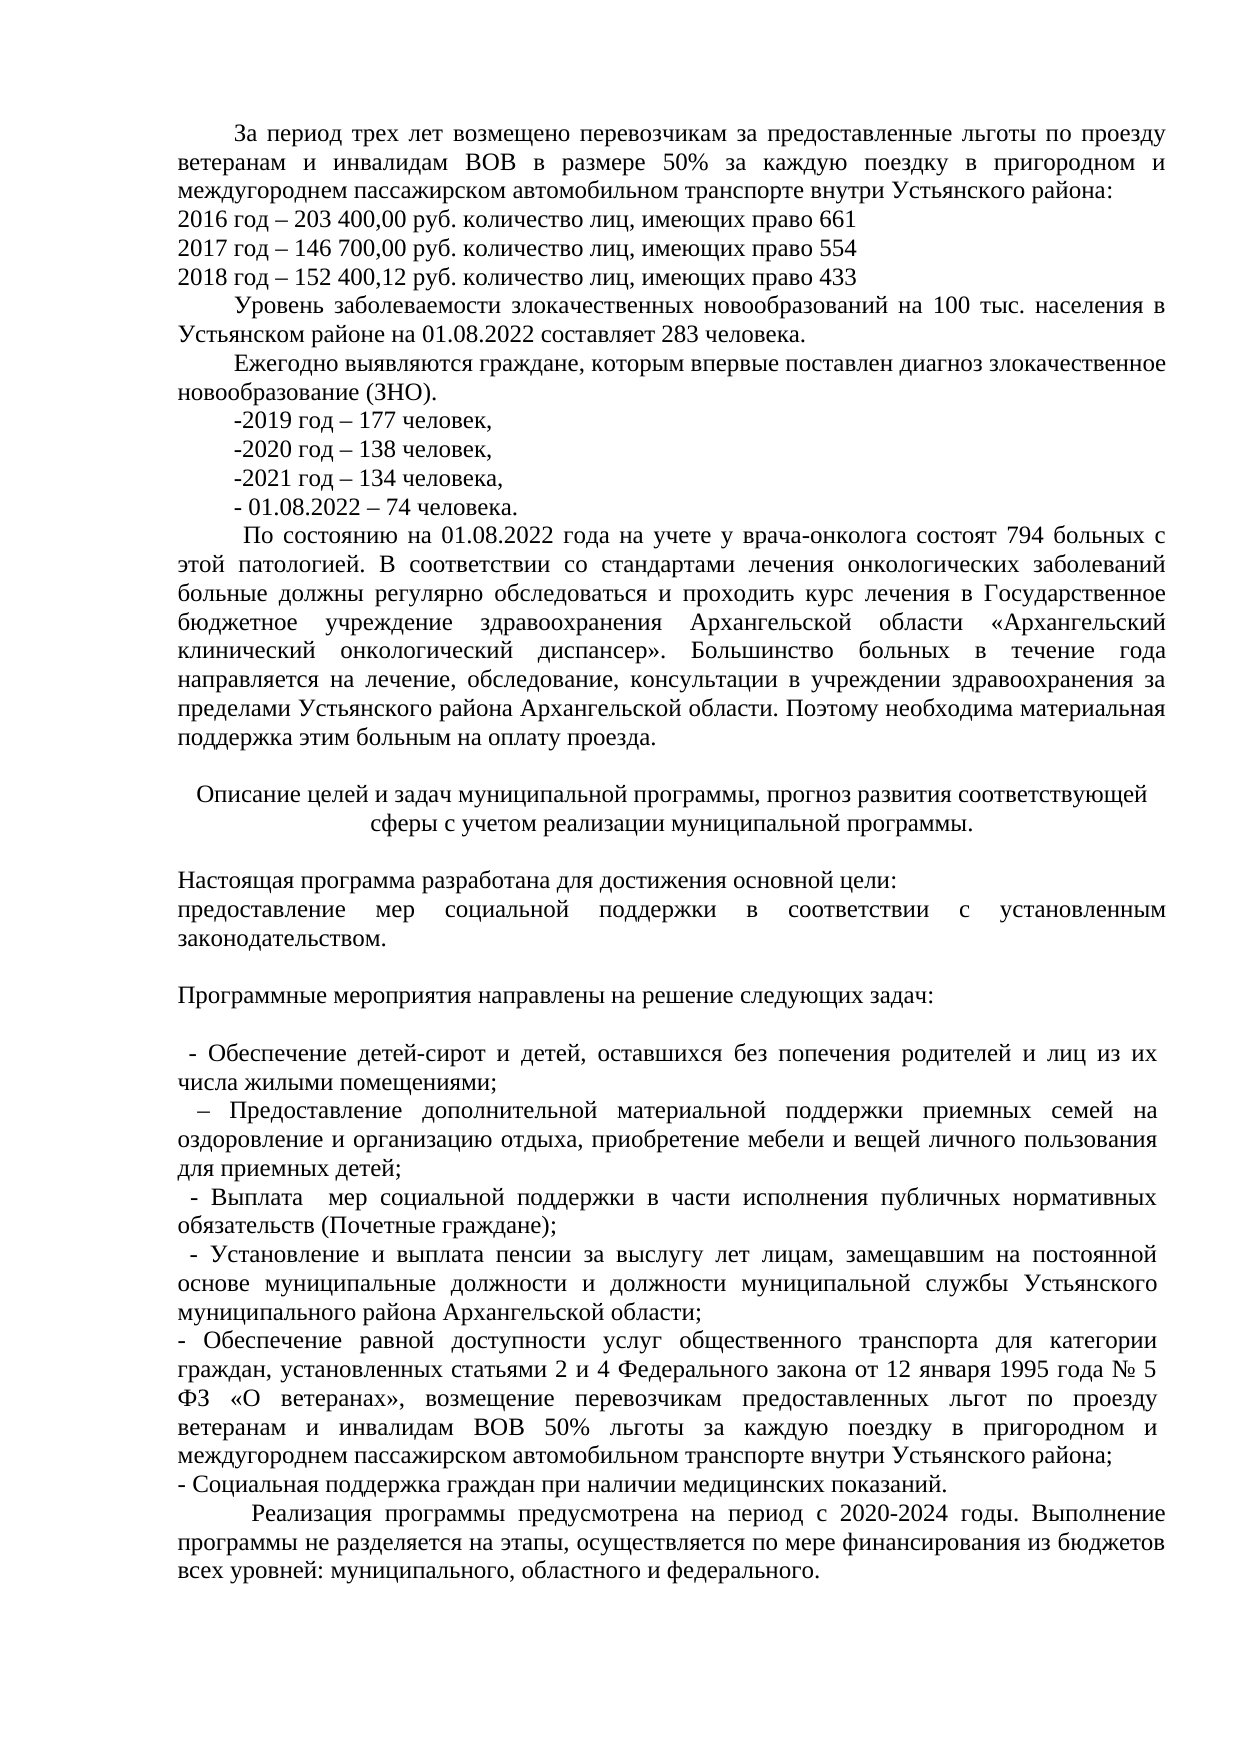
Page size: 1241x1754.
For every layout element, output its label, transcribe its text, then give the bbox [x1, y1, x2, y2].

text По состоянию на 01.08.2022 года на учете у врача-онколога состоят 794 больных с этой патологией. В соответствии со стандартами лечения онкологических заболеваний больные должны регулярно обследоваться и проходить курс лечения в Государственное бюджетное учреждение здравоохранения Архангельской области «Архангельский клинический онкологический диспансер». Большинство больных в течение года направляется на лечение, обследование, консультации в учреждении здравоохранения за пределами Устьянского района Архангельской области. Поэтому необходима материальная поддержка этим больным на оплату проезда. [177, 521, 1167, 751]
text Настоящая программа разработана для достижения основной цели: [177, 866, 1167, 894]
text За период трех лет возмещено перевозчикам за предоставленные льготы по проезду ветеранам и инвалидам ВОВ в размере 50% за каждую поездку в пригородном и междугороднем пассажирском автомобильном транспорте внутри Устьянского района: [177, 118, 1167, 204]
text 2018 год – 152 400,12 руб. количество лиц, имеющих право 433 [177, 262, 1167, 291]
table_cell – Предоставление дополнительной материальной поддержки приемных семей на оздоровление и организацию отдыха, приобретение мебели и вещей личного пользования для приемных детей; - Выплата мер социальной поддержки в части исполнения публичных нормативных обязательств (Почетные граждане); - Установление и выплата пенсии за выслугу лет лицам, замещавшим на постоянной основе муниципальные должности и должности муниципальной службы Устьянского муниципального района Архангельской области; - Обеспечение равной доступности услуг общественного транспорта для категории граждан, установленных статьями 2 и 4 Федерального закона от 12 января 1995 года № 5 ФЗ «О ветеранах», возмещение перевозчикам предоставленных льгот по проезду ветеранам и инвалидам ВОВ 50% льготы за каждую поездку в пригородном и междугороднем пассажирском автомобильном транспорте внутри Устьянского района; - Социальная поддержка граждан при наличии медицинских показаний. [171, 1096, 1165, 1498]
text -2021 год – 134 человека, [177, 463, 1167, 492]
text предоставление мер социальной поддержки в соответствии с установленным законодательством. [177, 894, 1167, 952]
text Реализация программы предусмотрена на период с 2020-2024 годы. Выполнение программы не разделяется на этапы, осуществляется по мере финансирования из бюджетов всех уровней: муниципального, областного и федерального. [177, 1498, 1167, 1584]
text Уровень заболеваемости злокачественных новообразований на 100 тыс. населения в Устьянском районе на 01.08.2022 составляет 283 человека. [177, 291, 1167, 348]
text 2017 год – 146 700,00 руб. количество лиц, имеющих право 554 [177, 233, 1167, 262]
text Ежегодно выявляются граждане, которым впервые поставлен диагноз злокачественное новообразование (ЗНО). [177, 348, 1167, 406]
text -2020 год – 138 человек, [177, 434, 1167, 463]
text -2019 год – 177 человек, [177, 406, 1167, 434]
text - 01.08.2022 – 74 человека. [177, 492, 1167, 521]
text Описание целей и задач муниципальной программы, прогноз развития соответствующей сферы с учетом реализации муниципальной программы. [177, 779, 1167, 837]
text Программные мероприятия направлены на решение следующих задач: [177, 981, 1167, 1009]
table_header - Обеспечение детей-сирот и детей, оставшихся без попечения родителей и лиц из их числа жилыми помещениями; [171, 1038, 1165, 1096]
text 2016 год – 203 400,00 руб. количество лиц, имеющих право 661 [177, 204, 1167, 233]
